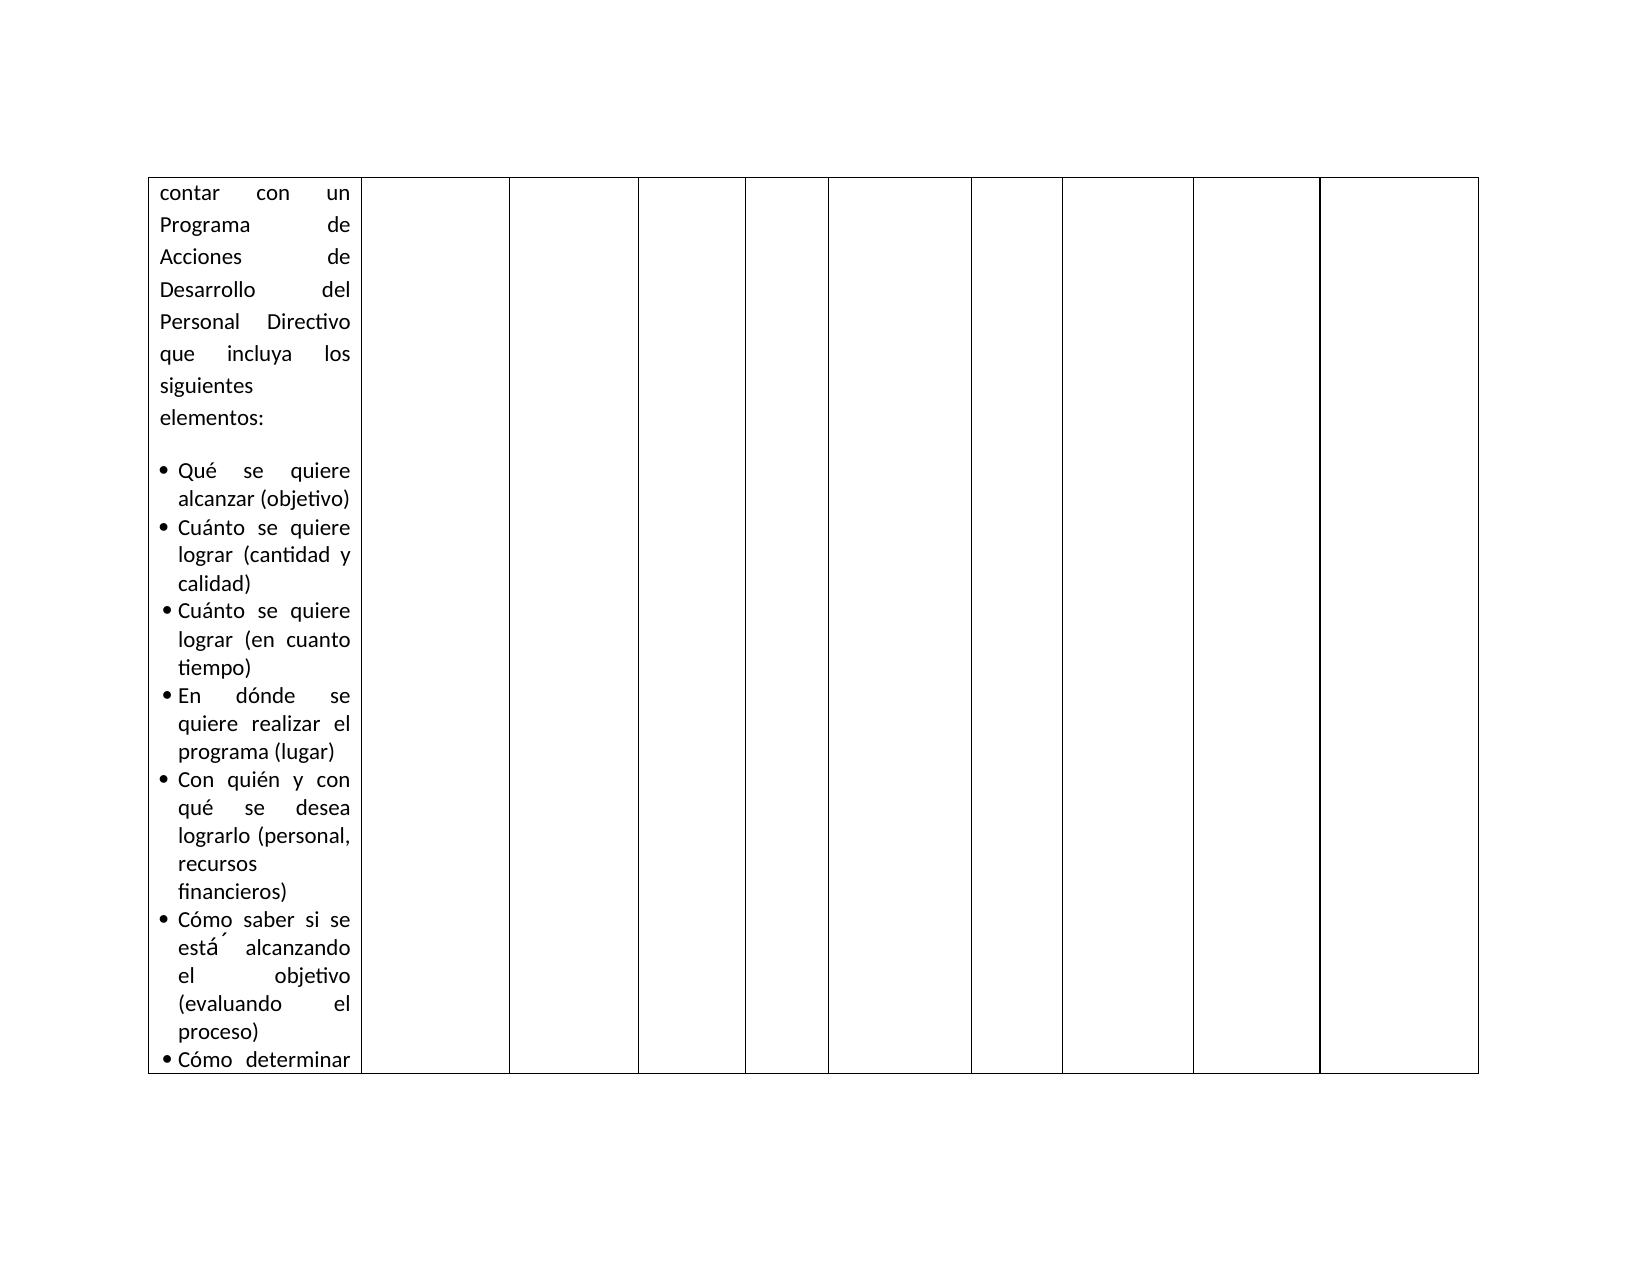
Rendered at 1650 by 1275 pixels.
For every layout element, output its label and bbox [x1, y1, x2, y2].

table_cell [1321, 178, 1478, 1073]
table_cell [362, 178, 509, 1073]
table_cell [149, 178, 361, 1073]
table_cell [972, 178, 1062, 1073]
table_cell [639, 178, 745, 1073]
table_cell [1063, 178, 1193, 1073]
table_cell [746, 178, 828, 1073]
table_cell [510, 178, 638, 1073]
table_cell [829, 178, 971, 1073]
table_cell [1194, 178, 1319, 1073]
